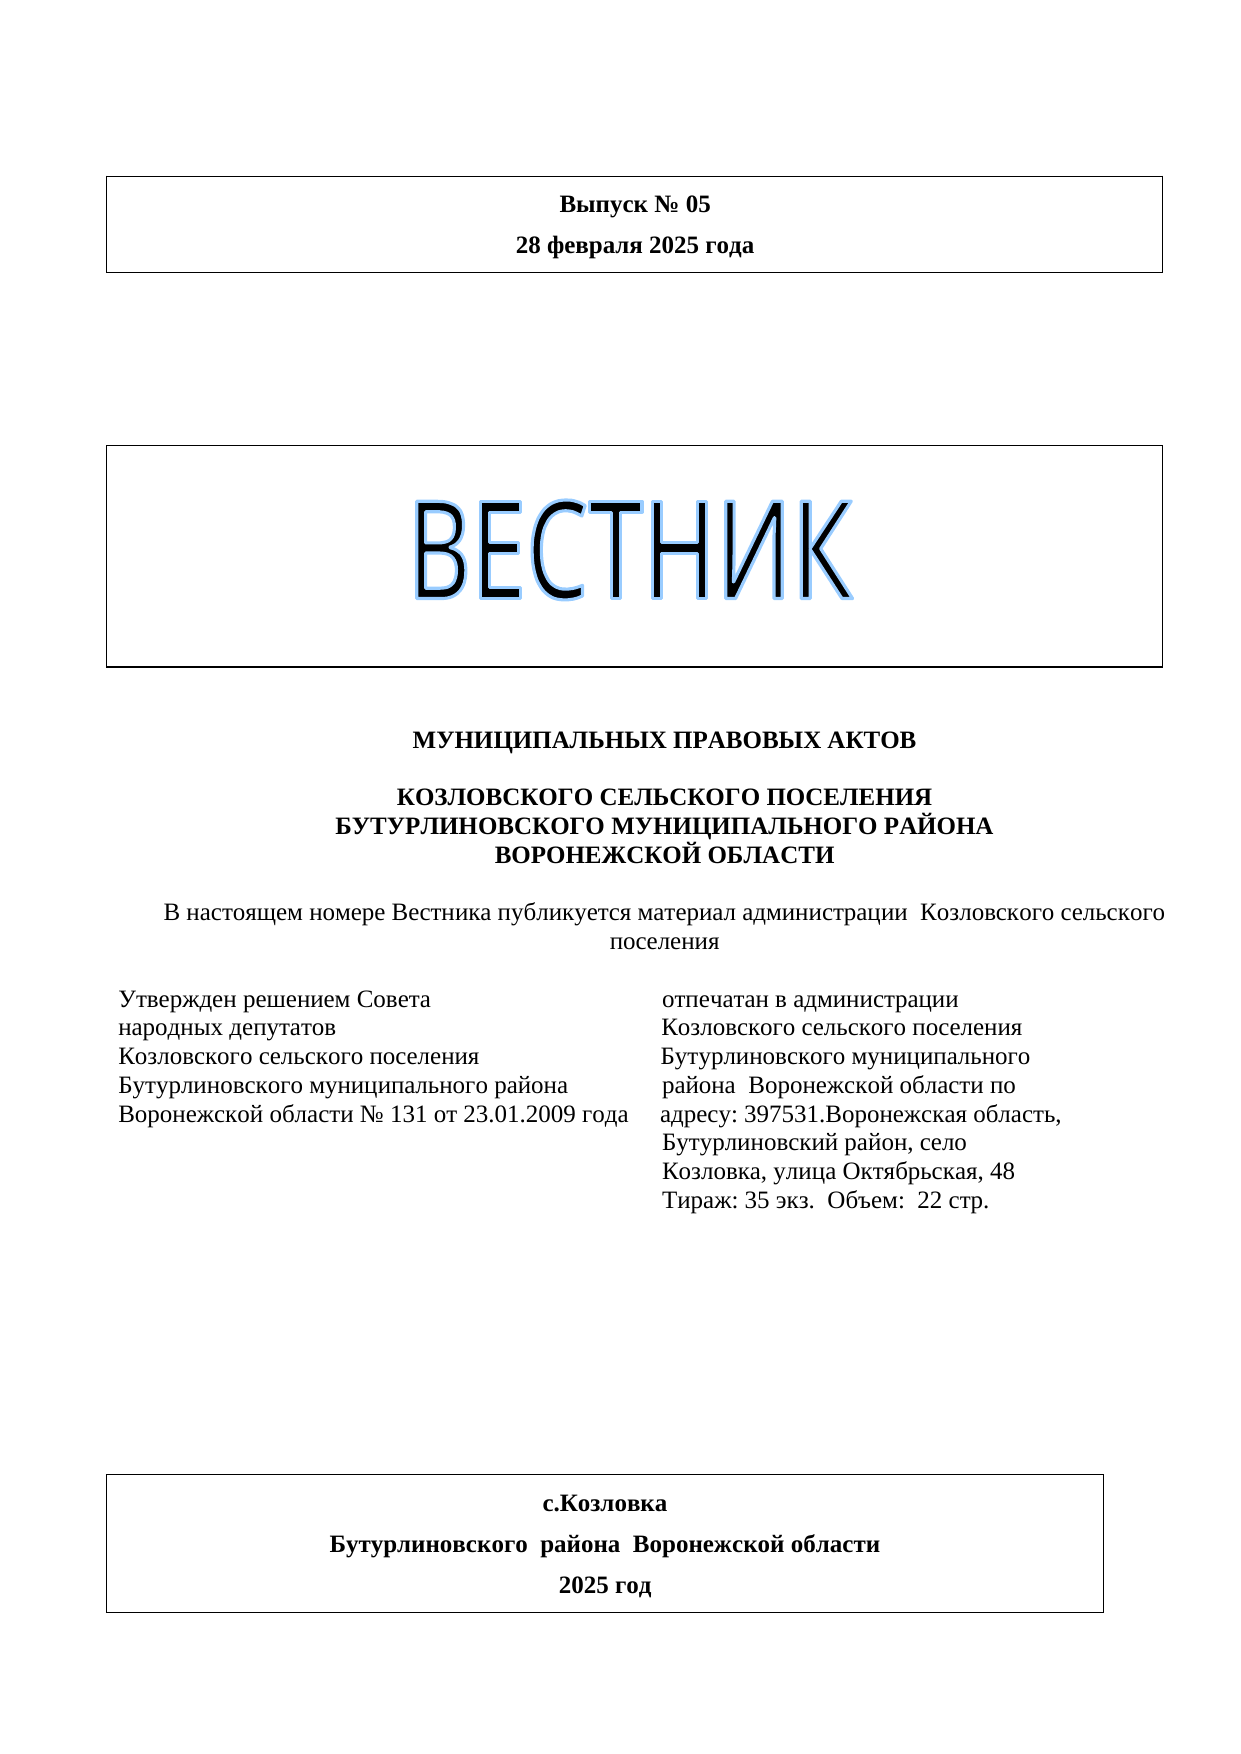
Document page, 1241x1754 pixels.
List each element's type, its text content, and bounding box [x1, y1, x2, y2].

text Козловского сельского поселения Бутурлиновского муниципального [118, 1041, 1211, 1070]
text ВОРОНЕЖСКОЙ ОБЛАСТИ [118, 840, 1211, 869]
text народных депутатов Козловского сельского поселения [118, 1012, 1211, 1041]
text Утвержден решением Совета отпечатан в администрации [118, 984, 1211, 1012]
text МУНИЦИПАЛЬНЫХ ПРАВОВЫХ АКТОВ [118, 725, 1211, 754]
text Бутурлиновский район, село [118, 1127, 1211, 1156]
text БУТУРЛИНОВСКОГО МУНИЦИПАЛЬНОГО РАЙОНА [118, 811, 1211, 840]
text Воронежской области № 131 от 23.01.2009 года адресу: 397531.Воронежская область, [118, 1099, 1211, 1127]
table_header с.Козловка Бутурлиновского района Воронежской области 2025 год [107, 1475, 1103, 1612]
text Бутурлиновского муниципального района района Воронежской области по [118, 1070, 1211, 1099]
table_header Выпуск № 05 28 февраля 2025 года [107, 177, 1162, 272]
table_header [107, 446, 1162, 666]
text КОЗЛОВСКОГО СЕЛЬСКОГО ПОСЕЛЕНИЯ [118, 782, 1211, 811]
text Тираж: 35 экз. Объем: 22 стр. [118, 1185, 1211, 1214]
text В настоящем номере Вестника публикуется материал администрации Козловского сельского поселения [118, 897, 1211, 955]
text Козловка, улица Октябрьская, 48 [118, 1156, 1211, 1185]
